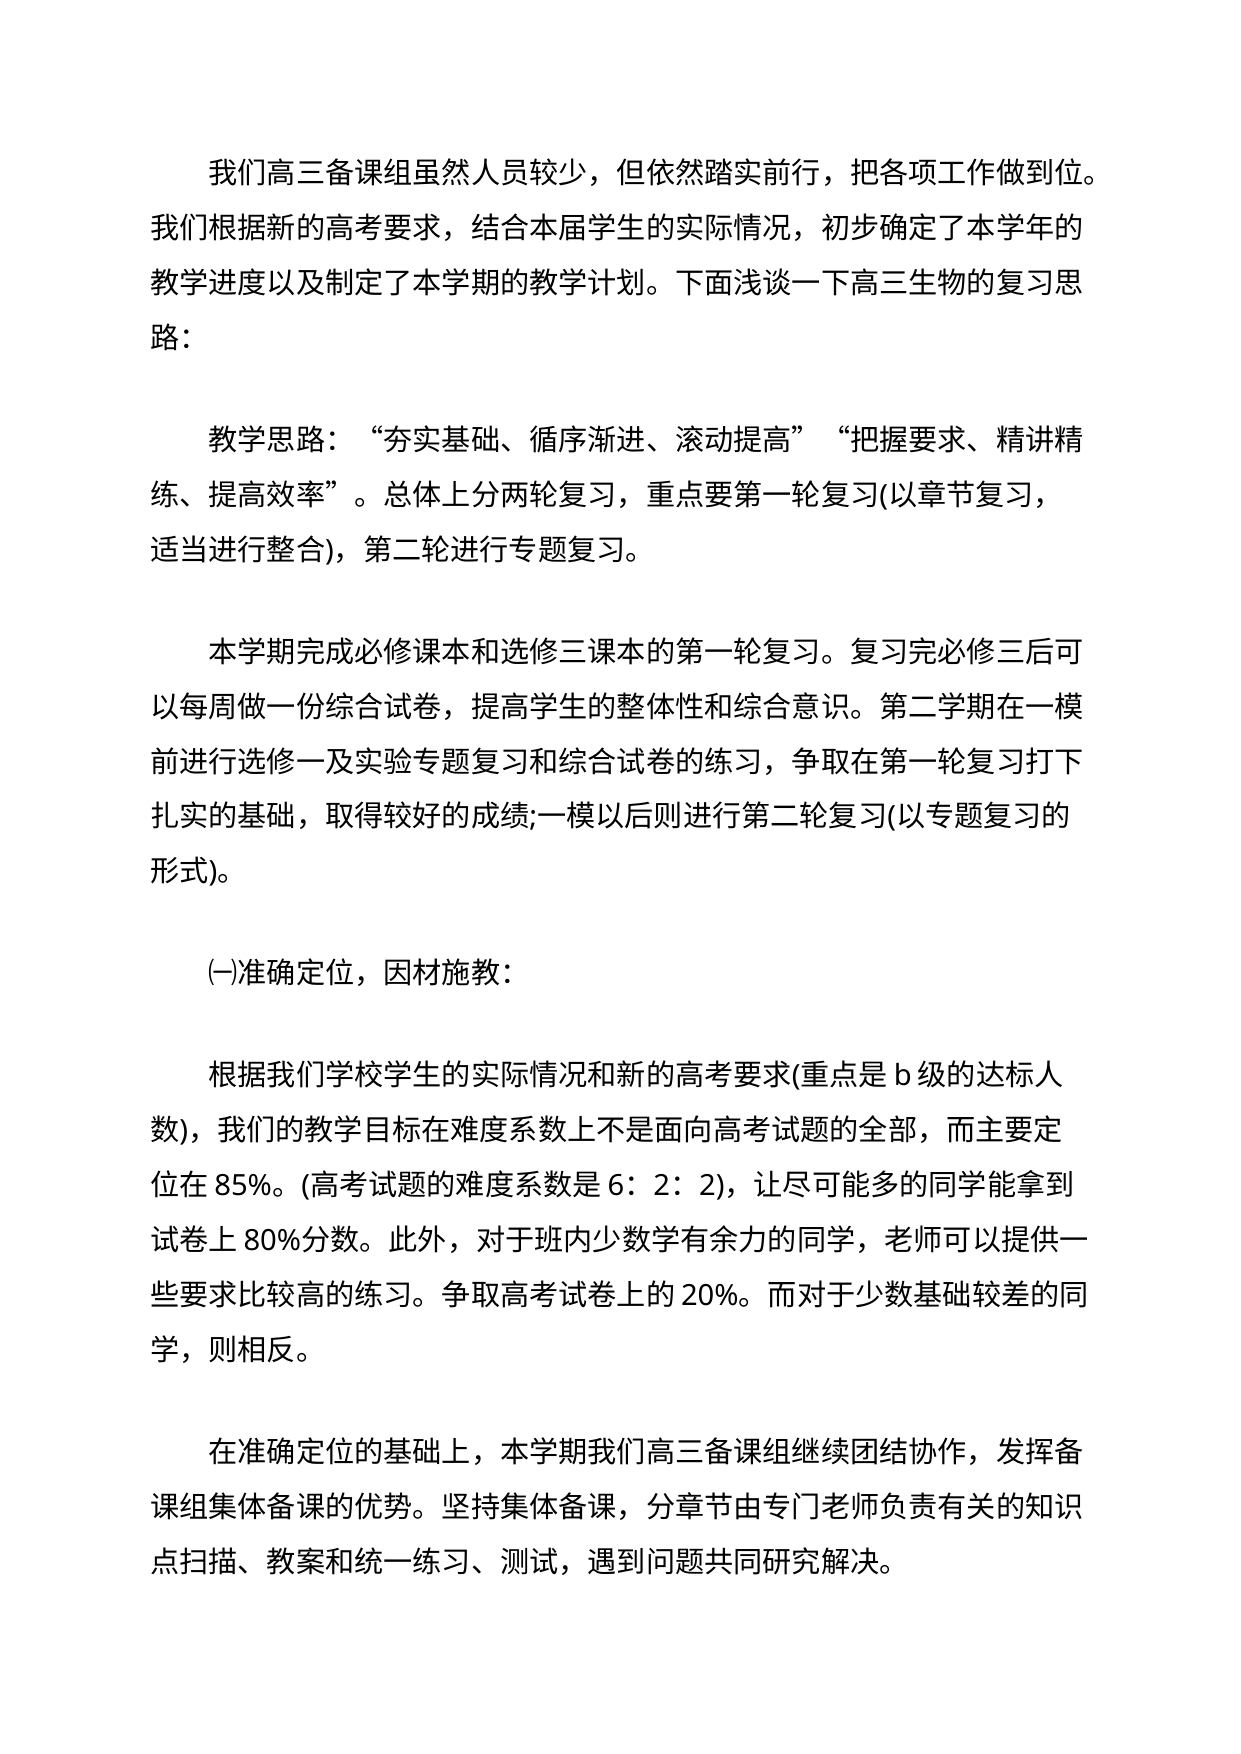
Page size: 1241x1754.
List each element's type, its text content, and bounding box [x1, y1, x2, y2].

text 在准确定位的基础上，本学期我们高三备课组继续团结协作，发挥备课组集体备课的优势。坚持集体备课，分章节由专门老师负责有关的知识点扫描、教案和统一练习、测试，遇到问题共同研究解决。 [150, 1428, 1090, 1581]
text 教学思路：“夯实基础、循序渐进、滚动提高”“把握要求、精讲精练、提高效率”。总体上分两轮复习，重点要第一轮复习(以章节复习，适当进行整合)，第二轮进行专题复习。 [150, 416, 1090, 569]
text 根据我们学校学生的实际情况和新的高考要求(重点是b级的达标人数)，我们的教学目标在难度系数上不是面向高考试题的全部，而主要定位在85%。(高考试题的难度系数是6：2：2)，让尽可能多的同学能拿到试卷上80%分数。此外，对于班内少数学有余力的同学，老师可以提供一些要求比较高的练习。争取高考试卷上的20%。而对于少数基础较差的同学，则相反。 [150, 1052, 1090, 1369]
text 本学期完成必修课本和选修三课本的第一轮复习。复习完必修三后可以每周做一份综合试卷，提高学生的整体性和综合意识。第二学期在一模前进行选修一及实验专题复习和综合试卷的练习，争取在第一轮复习打下扎实的基础，取得较好的成绩;一模以后则进行第二轮复习(以专题复习的形式)。 [150, 628, 1090, 890]
text ㈠准确定位，因材施教： [150, 950, 1090, 992]
text 我们高三备课组虽然人员较少，但依然踏实前行，把各项工作做到位。我们根据新的高考要求，结合本届学生的实际情况，初步确定了本学年的教学进度以及制定了本学期的教学计划。下面浅谈一下高三生物的复习思路： [150, 150, 1090, 357]
